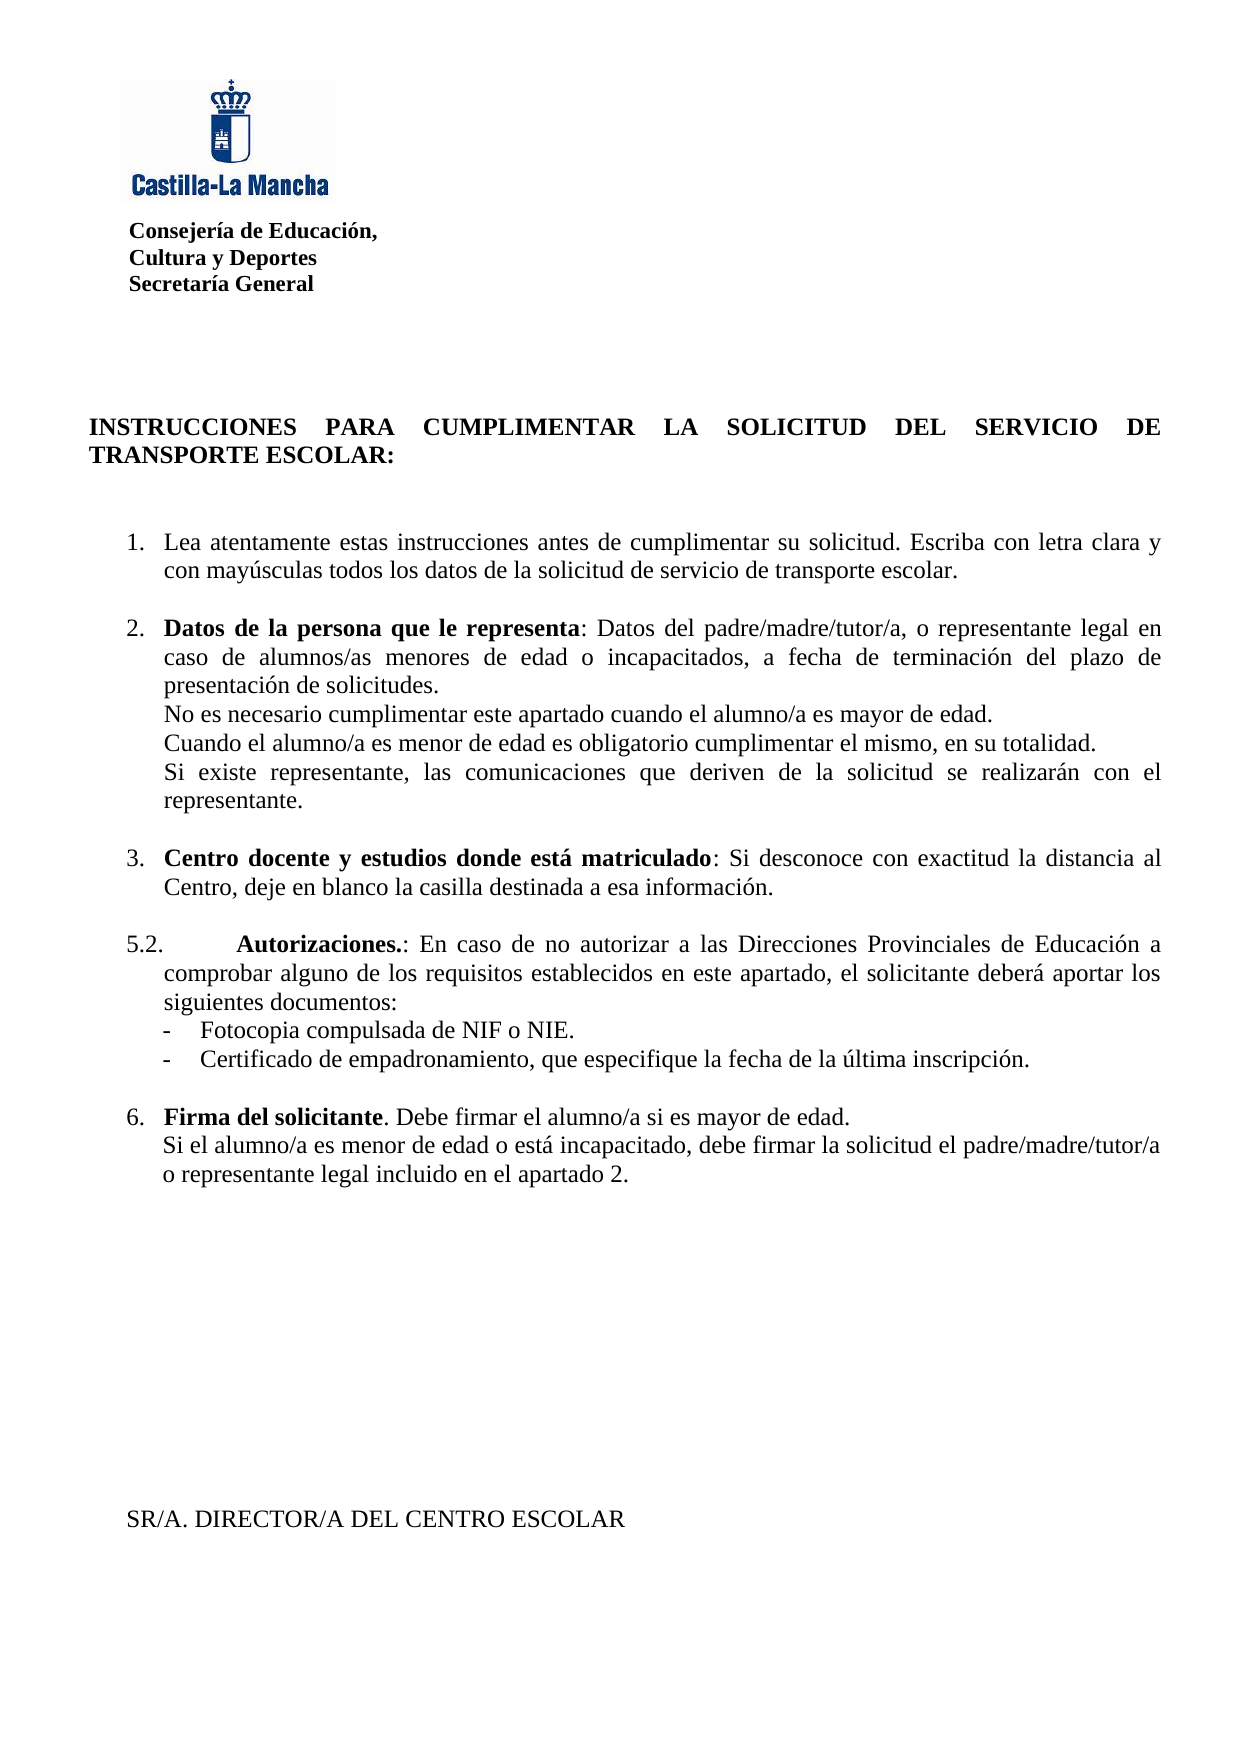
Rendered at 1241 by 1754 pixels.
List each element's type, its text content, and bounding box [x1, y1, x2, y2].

text Si el alumno/a es menor de edad o está incapacitado, debe firmar la solicitud el padre/madre/tutor/a o representante legal incluido en el apartado 2. [162, 1130, 1162, 1188]
text No es necesario cumplimentar este apartado cuando el alumno/a es mayor de edad. [164, 699, 1162, 728]
text INSTRUCCIONES PARA CUMPLIMENTAR SERVICIO DE TRANSPORTE ESCOLAR: [89, 412, 1162, 469]
text Si existe representante, las comunicaciones que deriven de la solicitud se realizarán con el representante. [164, 757, 1162, 814]
list Fotocopia compulsada de NIF o NIE. [162, 1015, 1162, 1044]
picture [120, 79, 336, 203]
list Centro docente y estudios donde está matriculado: Si desconoce con exactitud la distancia al Centro, deje en blanco la casilla destinada a esa información. [126, 843, 1162, 900]
list Datos de la persona que le representa: Datos del padre/madre/tutor/a, o representante legal en caso de alumnos/as menores de edad o incapacitados, a fecha de terminación del plazo de presentación de solicitudes. [126, 613, 1162, 699]
list Lea atentamente estas instrucciones antes de cumplimentar su solicitud. Escriba con letra clara y con mayúsculas todos los datos de la solicitud de servicio de transporte escolar. [126, 527, 1162, 584]
list Autorizaciones.: En caso de no autorizar a las Direcciones Provinciales de Educación a comprobar alguno de los requisitos establecidos en este apartado, el solicitante deberá aportar los siguientes documentos: [126, 929, 1162, 1015]
list Certificado de empadronamiento, que especifique la fecha de la última inscripción. [162, 1044, 1162, 1073]
list Firma del solicitante. Debe firmar el alumno/a si es mayor de edad. [126, 1102, 1162, 1130]
text SR/A. DIRECTOR/A DEL CENTRO ESCOLAR [89, 1504, 1162, 1533]
text Cuando el alumno/a es menor de edad es obligatorio cumplimentar el mismo, en su totalidad. [164, 728, 1162, 757]
